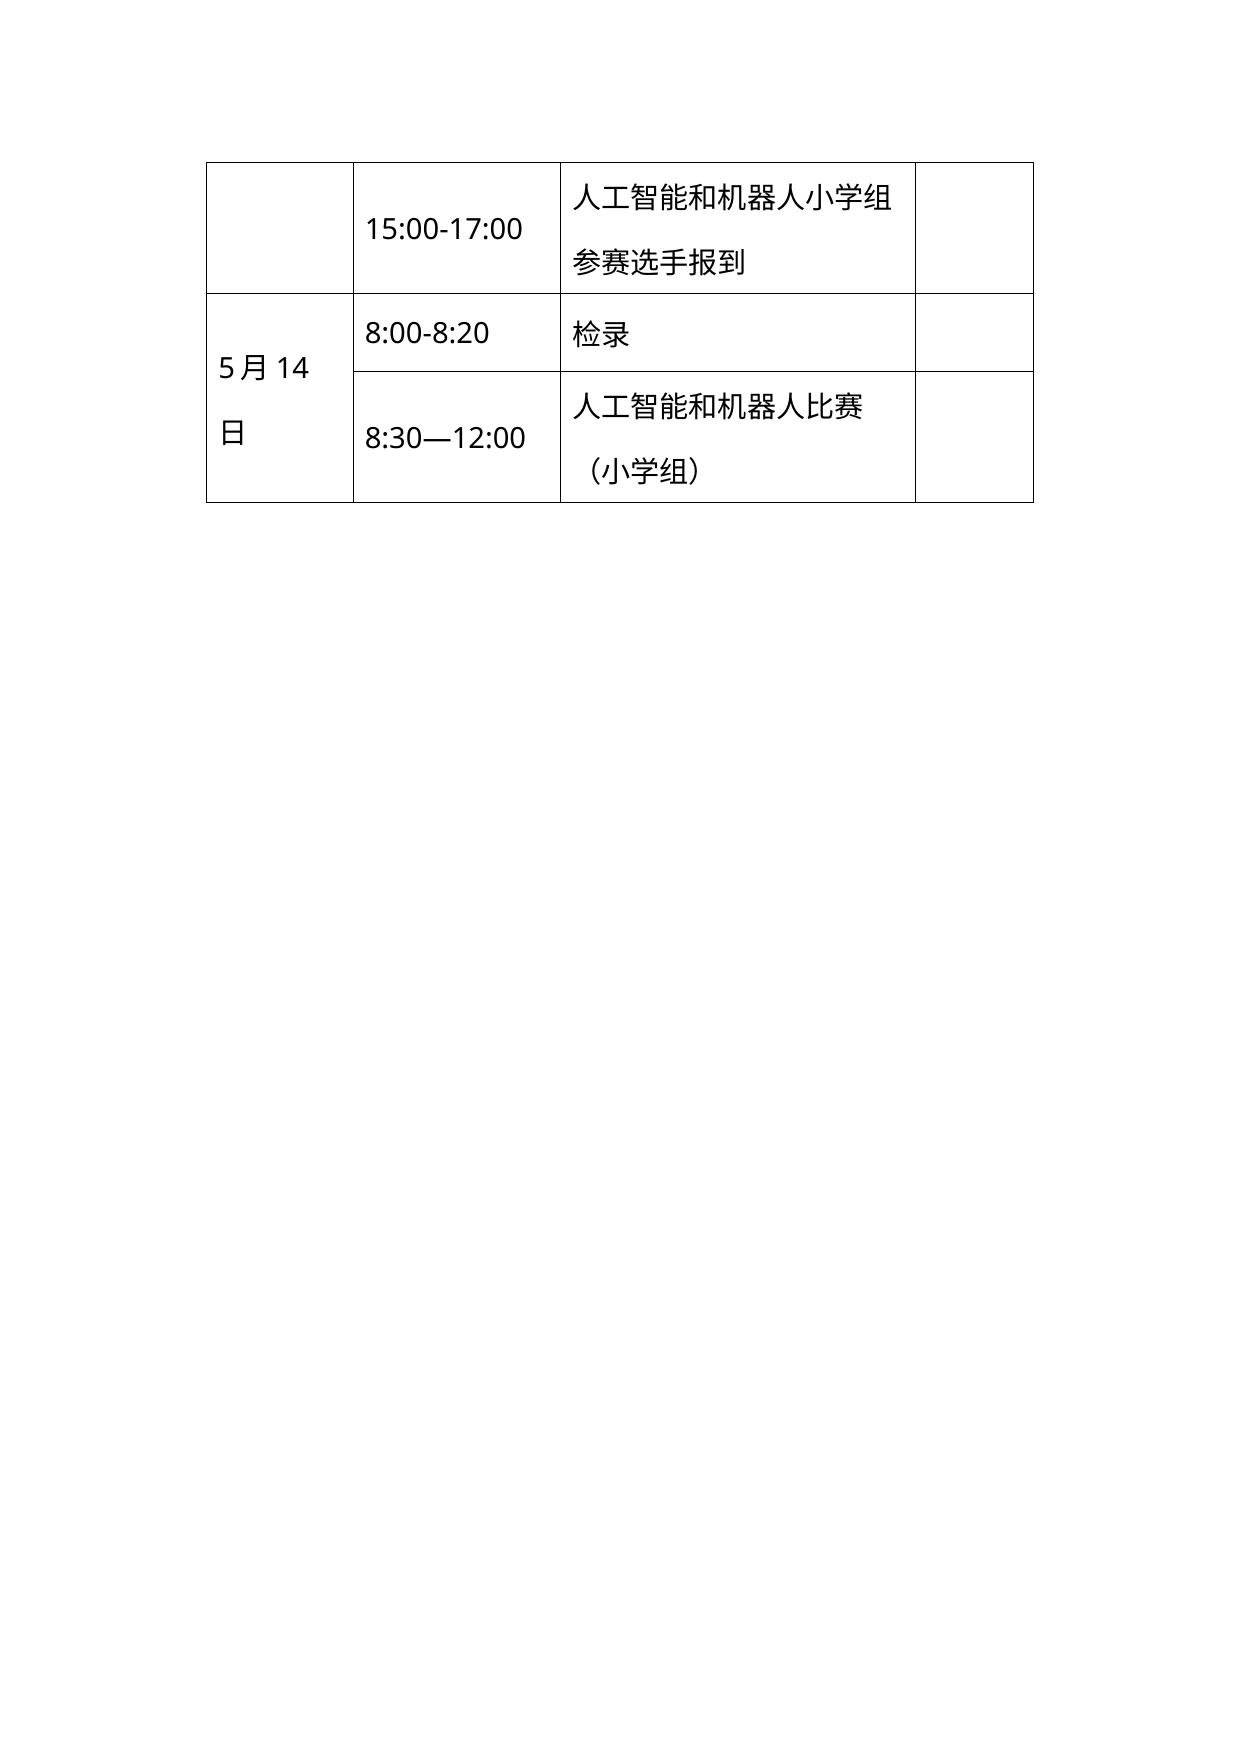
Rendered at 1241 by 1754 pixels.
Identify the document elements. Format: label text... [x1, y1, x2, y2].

table_cell [916, 294, 1033, 371]
table_cell 8:30—12:00 [354, 372, 560, 502]
table_cell [916, 372, 1033, 502]
table_cell [916, 163, 1033, 293]
table_cell 15:00-17:00 [354, 163, 560, 293]
table_cell 人工智能和机器人比赛（小学组） [561, 372, 915, 502]
table_cell 人工智能和机器人小学组参赛选手报到 [561, 163, 915, 293]
table_cell 8:00-8:20 [354, 294, 560, 371]
table_cell 5月14日 [207, 294, 353, 502]
table_cell 检录 [561, 294, 915, 371]
